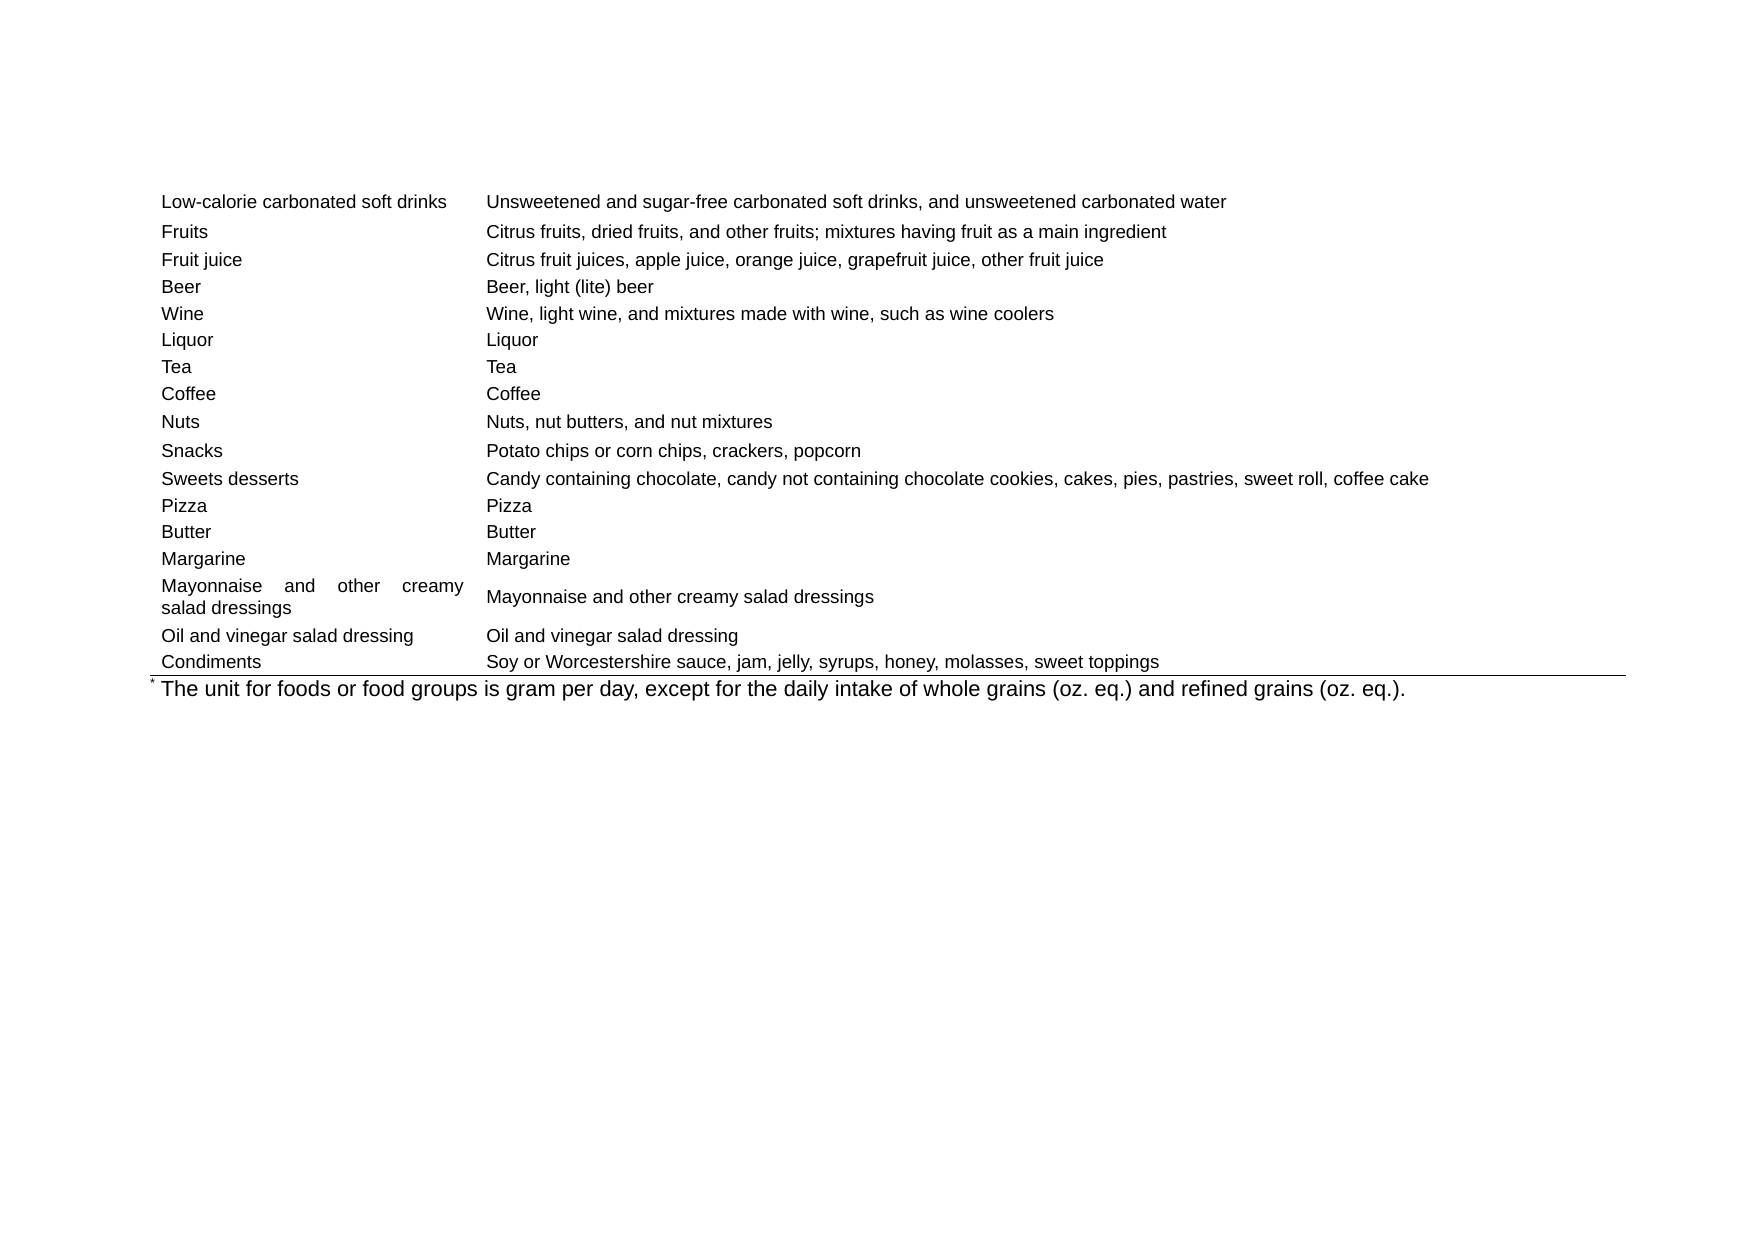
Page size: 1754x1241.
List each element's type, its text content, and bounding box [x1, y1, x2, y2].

table_cell Nuts, nut butters, and nut mixtures [475, 406, 1626, 436]
table_cell Beer, light (lite) beer [475, 274, 1626, 300]
table_cell Coffee [150, 380, 475, 406]
table_cell Oil and vinegar salad dressing [475, 622, 1626, 648]
table_cell Mayonnaise and other creamy salad dressings [150, 572, 475, 622]
table_cell Margarine [475, 545, 1626, 572]
table_cell Butter [150, 519, 475, 545]
table_cell Citrus fruit juices, apple juice, orange juice, grapefruit juice, other fruit juice [475, 246, 1626, 274]
table_cell Mayonnaise and other creamy salad dressings [475, 572, 1626, 622]
table_cell Liquor [150, 327, 475, 353]
table_cell Pizza [150, 492, 475, 518]
table_cell Fruits [150, 217, 475, 246]
table_cell Potato chips or corn chips, crackers, popcorn [475, 436, 1626, 464]
table_cell Wine, light wine, and mixtures made with wine, such as wine coolers [475, 300, 1626, 327]
table_cell Sweets desserts [150, 465, 475, 492]
table_cell Candy containing chocolate, candy not containing chocolate cookies, cakes, pies, pastries, sweet roll, coffee cake [475, 465, 1626, 492]
table_cell Oil and vinegar salad dressing [150, 622, 475, 648]
table_cell Snacks [150, 436, 475, 464]
table_cell Butter [475, 519, 1626, 545]
table_cell Beer [150, 274, 475, 300]
table_cell Citrus fruits, dried fruits, and other fruits; mixtures having fruit as a main ingredient [475, 217, 1626, 246]
table_cell Low-calorie carbonated soft drinks [150, 187, 475, 217]
table_cell Fruit juice [150, 246, 475, 274]
table_cell Pizza [475, 492, 1626, 518]
text * The unit for foods or food groups is gram per day, except for the daily intake of whole grains (oz. eq.) and refined grains (oz. eq.). [150, 676, 1604, 701]
table_cell Nuts [150, 406, 475, 436]
table_cell Margarine [150, 545, 475, 572]
table_cell Unsweetened and sugar-free carbonated soft drinks, and unsweetened carbonated water [475, 187, 1626, 217]
table_cell Soy or Worcestershire sauce, jam, jelly, syrups, honey, molasses, sweet toppings [475, 649, 1626, 675]
table_cell Tea [150, 353, 475, 380]
table_cell Condiments [150, 649, 475, 675]
table_cell Wine [150, 300, 475, 327]
table_cell Liquor [475, 327, 1626, 353]
table_cell Tea [475, 353, 1626, 380]
table_cell Coffee [475, 380, 1626, 406]
